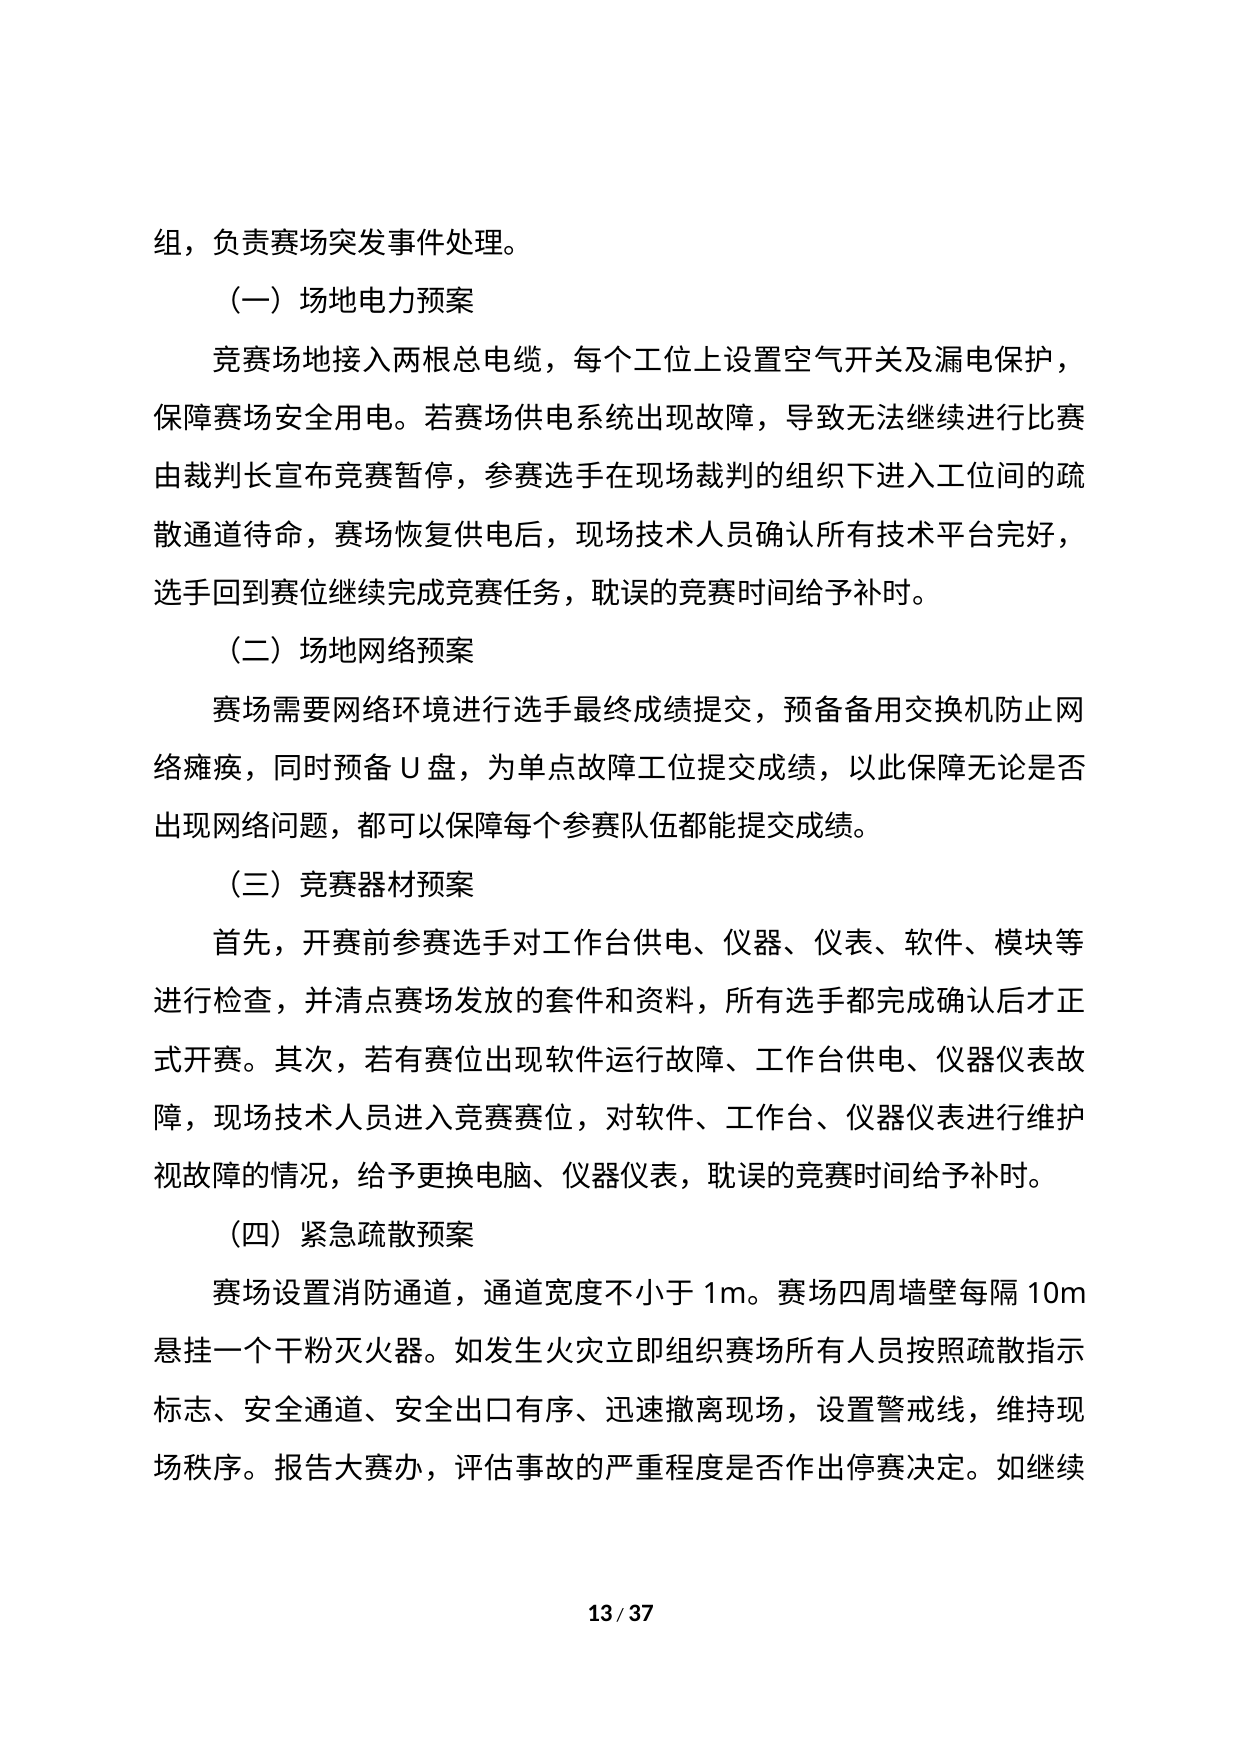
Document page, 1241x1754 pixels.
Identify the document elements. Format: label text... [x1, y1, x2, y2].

text （四）紧急疏散预案 [153, 1198, 1087, 1257]
text 首先，开赛前参赛选手对工作台供电、仪器、仪表、软件、模块等进行检查，并清点赛场发放的套件和资料，所有选手都完成确认后才正式开赛。其次，若有赛位出现软件运行故障、工作台供电、仪器仪表故障，现场技术人员进入竞赛赛位，对软件、工作台、仪器仪表进行维护，视故障的情况，给予更换电脑、仪器仪表，耽误的竞赛时间给予补时。 [153, 907, 1087, 1198]
text 竞赛场地接入两根总电缆，每个工位上设置空气开关及漏电保护，保障赛场安全用电。若赛场供电系统出现故障，导致无法继续进行比赛，由裁判长宣布竞赛暂停，参赛选手在现场裁判的组织下进入工位间的疏散通道待命，赛场恢复供电后，现场技术人员确认所有技术平台完好，选手回到赛位继续完成竞赛任务，耽误的竞赛时间给予补时。 [153, 323, 1087, 615]
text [153, 207, 1087, 265]
text （二）场地网络预案 [153, 615, 1087, 673]
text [153, 1257, 1087, 1490]
text （一）场地电力预案 [153, 265, 1087, 323]
text 赛场需要网络环境进行选手最终成绩提交，预备备用交换机防止网络瘫痪，同时预备U盘，为单点故障工位提交成绩，以此保障无论是否出现网络问题，都可以保障每个参赛队伍都能提交成绩。 [153, 673, 1087, 848]
text （三）竞赛器材预案 [153, 848, 1087, 907]
